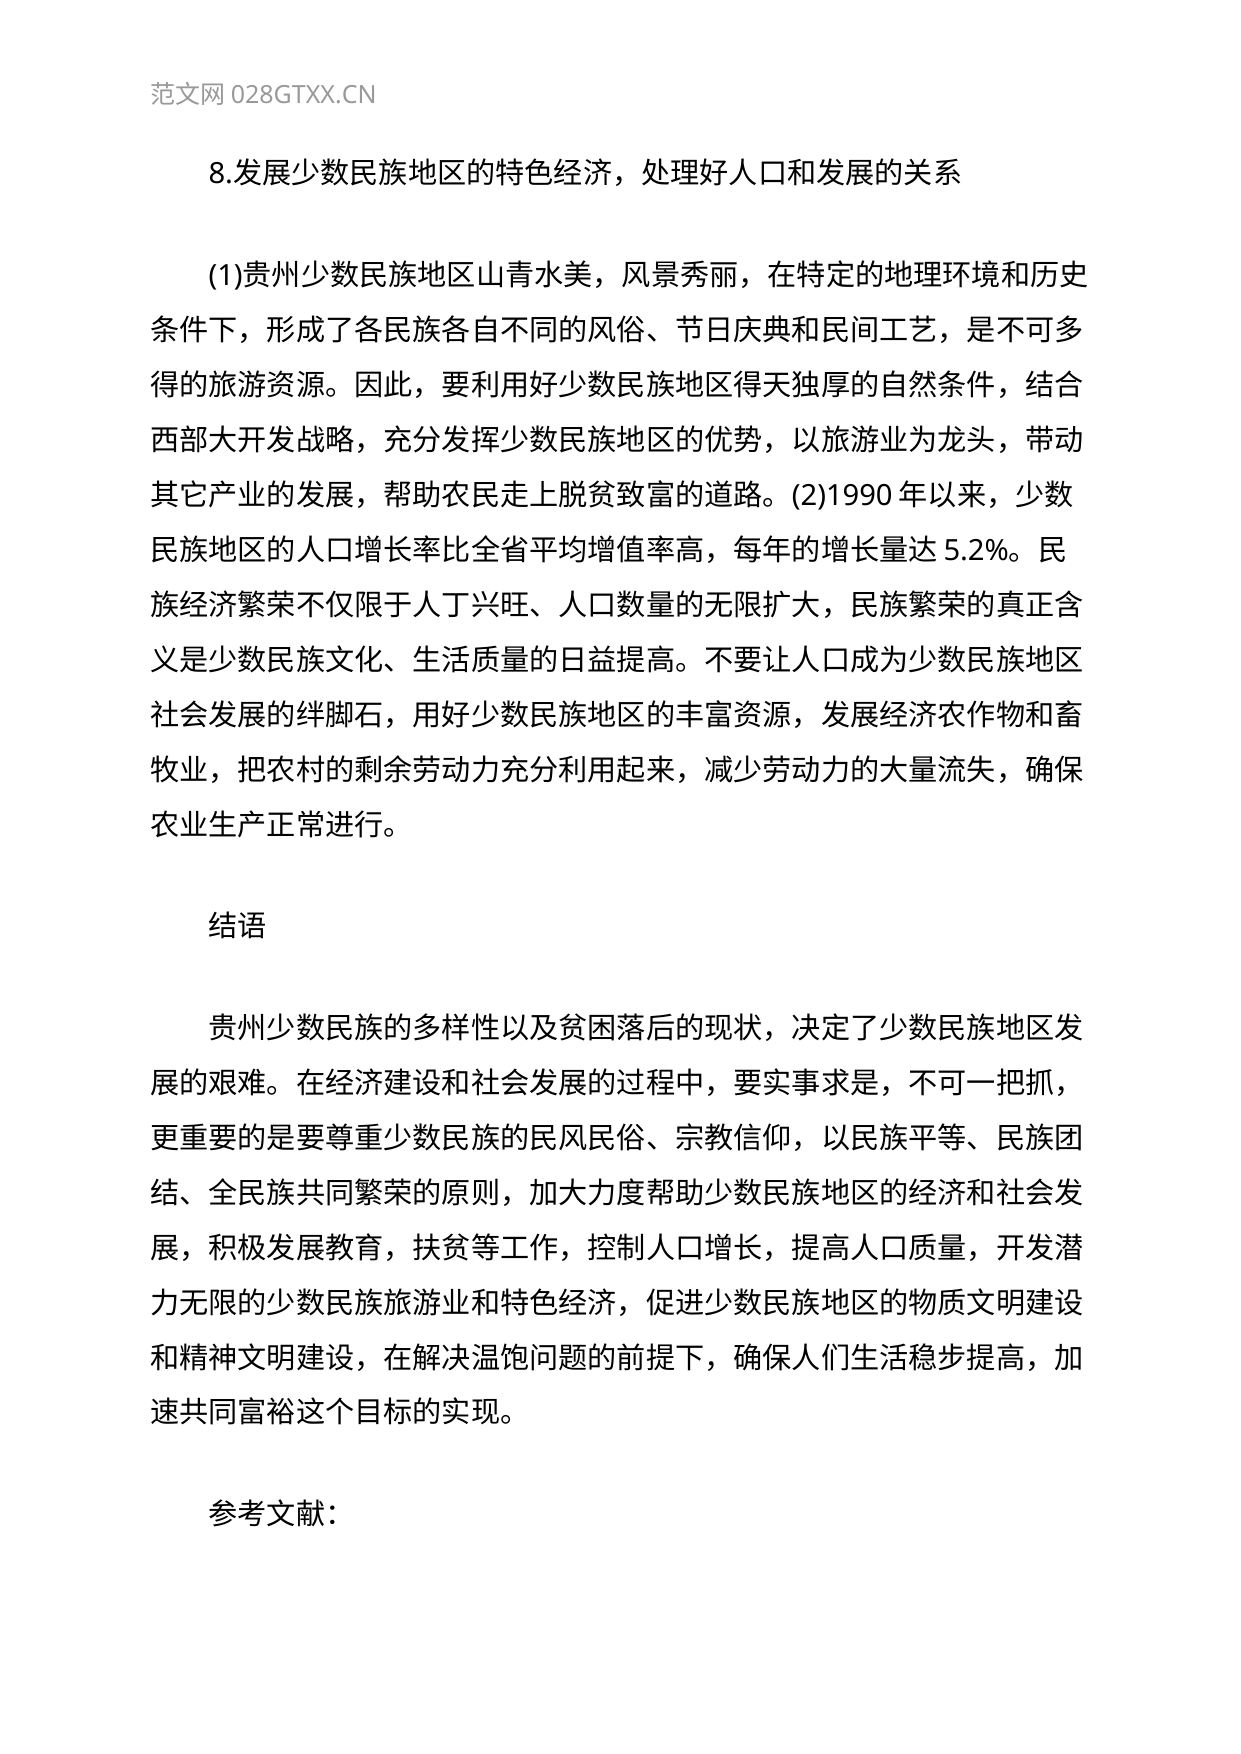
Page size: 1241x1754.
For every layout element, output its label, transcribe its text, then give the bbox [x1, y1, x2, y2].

text 参考文献： [150, 1491, 1090, 1533]
text 结语 [150, 903, 1090, 945]
text (1)贵州少数民族地区山青水美，风景秀丽，在特定的地理环境和历史条件下，形成了各民族各自不同的风俗、节日庆典和民间工艺，是不可多得的旅游资源。因此，要利用好少数民族地区得天独厚的自然条件，结合西部大开发战略，充分发挥少数民族地区的优势，以旅游业为龙头，带动其它产业的发展，帮助农民走上脱贫致富的道路。(2)1990年以来，少数民族地区的人口增长率比全省平均增值率高，每年的增长量达5.2%。民族经济繁荣不仅限于人丁兴旺、人口数量的无限扩大，民族繁荣的真正含义是少数民族文化、生活质量的日益提高。不要让人口成为少数民族地区社会发展的绊脚石，用好少数民族地区的丰富资源，发展经济农作物和畜牧业，把农村的剩余劳动力充分利用起来，减少劳动力的大量流失，确保农业生产正常进行。 [150, 252, 1090, 843]
text 贵州少数民族的多样性以及贫困落后的现状，决定了少数民族地区发展的艰难。在经济建设和社会发展的过程中，要实事求是，不可一把抓，更重要的是要尊重少数民族的民风民俗、宗教信仰，以民族平等、民族团结、全民族共同繁荣的原则，加大力度帮助少数民族地区的经济和社会发展，积极发展教育，扶贫等工作，控制人口增长，提高人口质量，开发潜力无限的少数民族旅游业和特色经济，促进少数民族地区的物质文明建设和精神文明建设，在解决温饱问题的前提下，确保人们生活稳步提高，加速共同富裕这个目标的实现。 [150, 1005, 1090, 1431]
text 8.发展少数民族地区的特色经济，处理好人口和发展的关系 [150, 150, 1090, 192]
